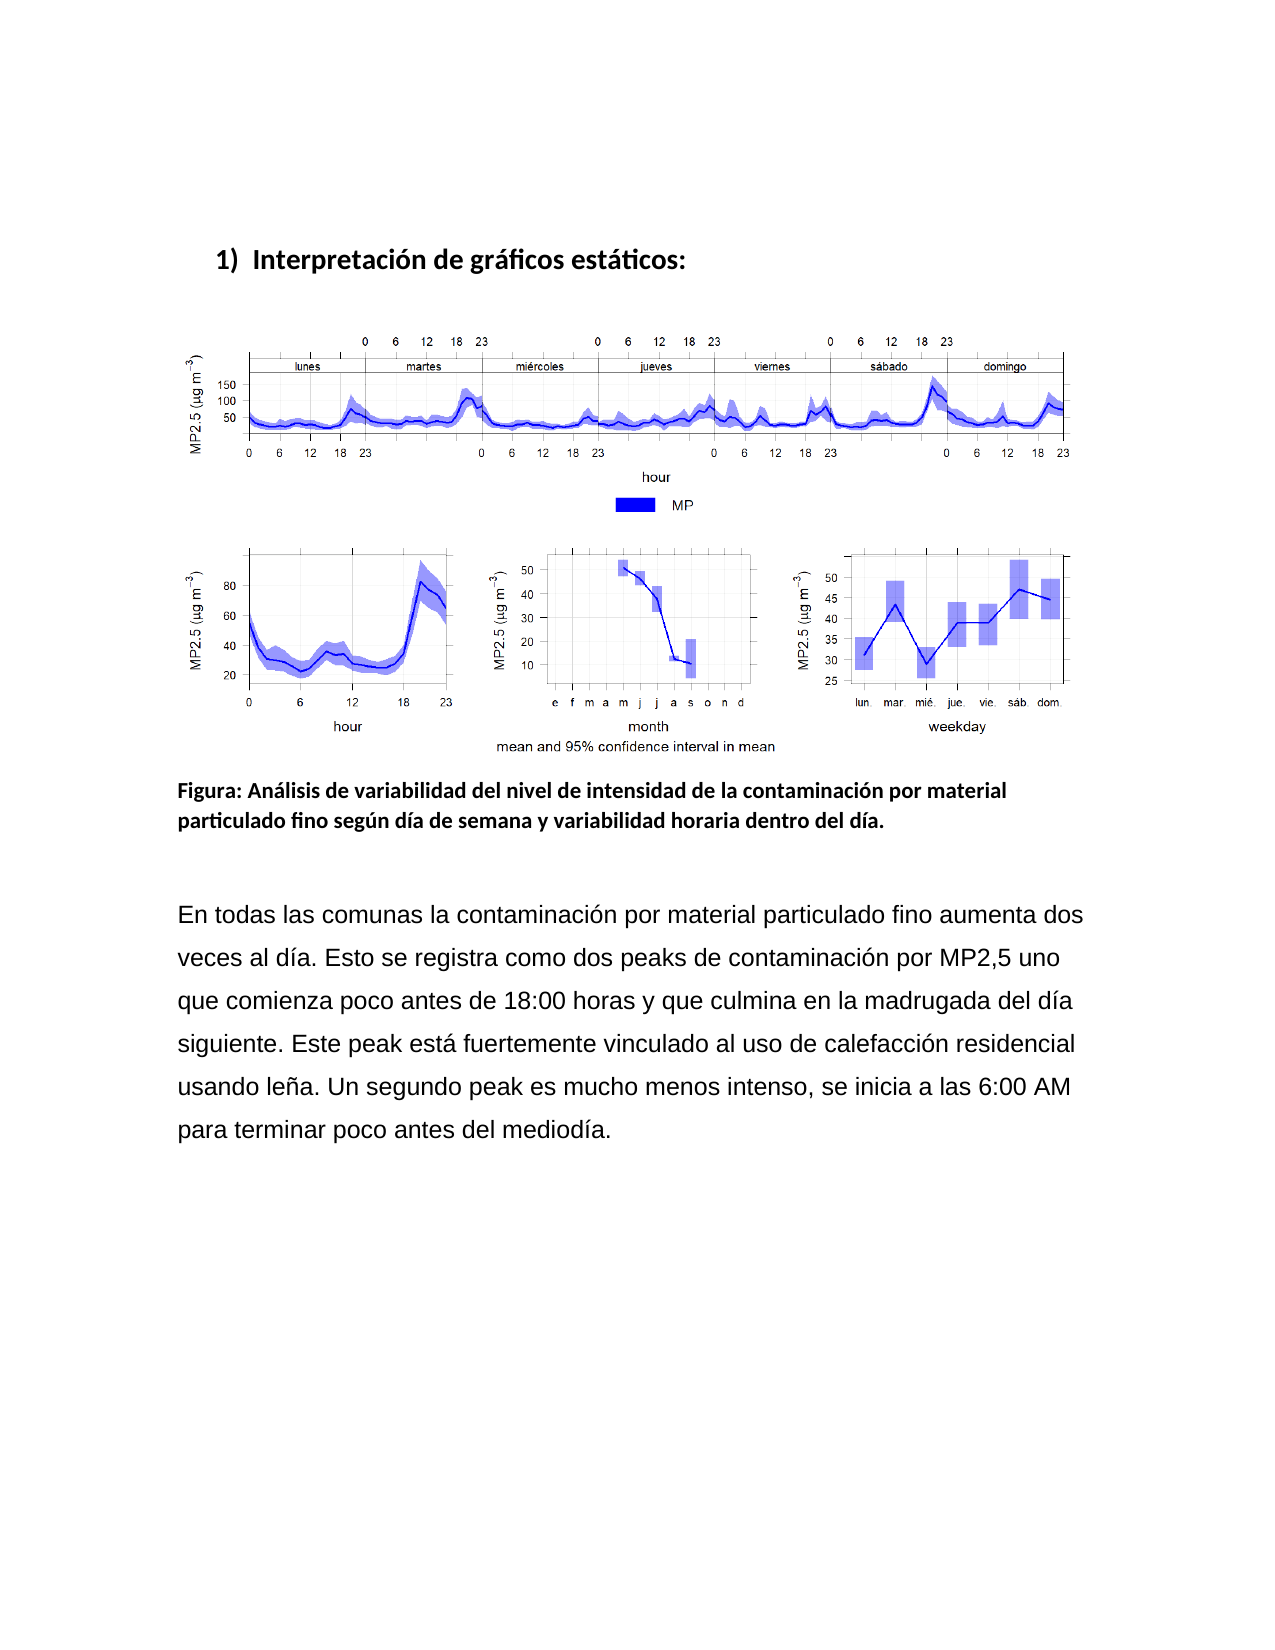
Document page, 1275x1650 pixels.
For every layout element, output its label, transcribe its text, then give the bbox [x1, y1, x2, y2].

list Interpretación de gráficos estáticos: [215, 241, 1098, 277]
picture [177, 296, 1098, 757]
text En todas las comunas la contaminación por material particulado fino aumenta dos veces al día. Esto se registra como dos peaks de contaminación por MP2,5 uno que comienza poco antes de 18:00 horas y que culmina en la madrugada del día siguiente. Este peak está fuertemente vinculado al uso de calefacción residencial usando leña. Un segundo peak es mucho menos intenso, se inicia a las 6:00 AM para terminar poco antes del mediodía. [177, 900, 1098, 1144]
text Figura: Análisis de variabilidad del nivel de intensidad de la contaminación por material particulado fino según día de semana y variabilidad horaria dentro del día. [177, 776, 1098, 834]
